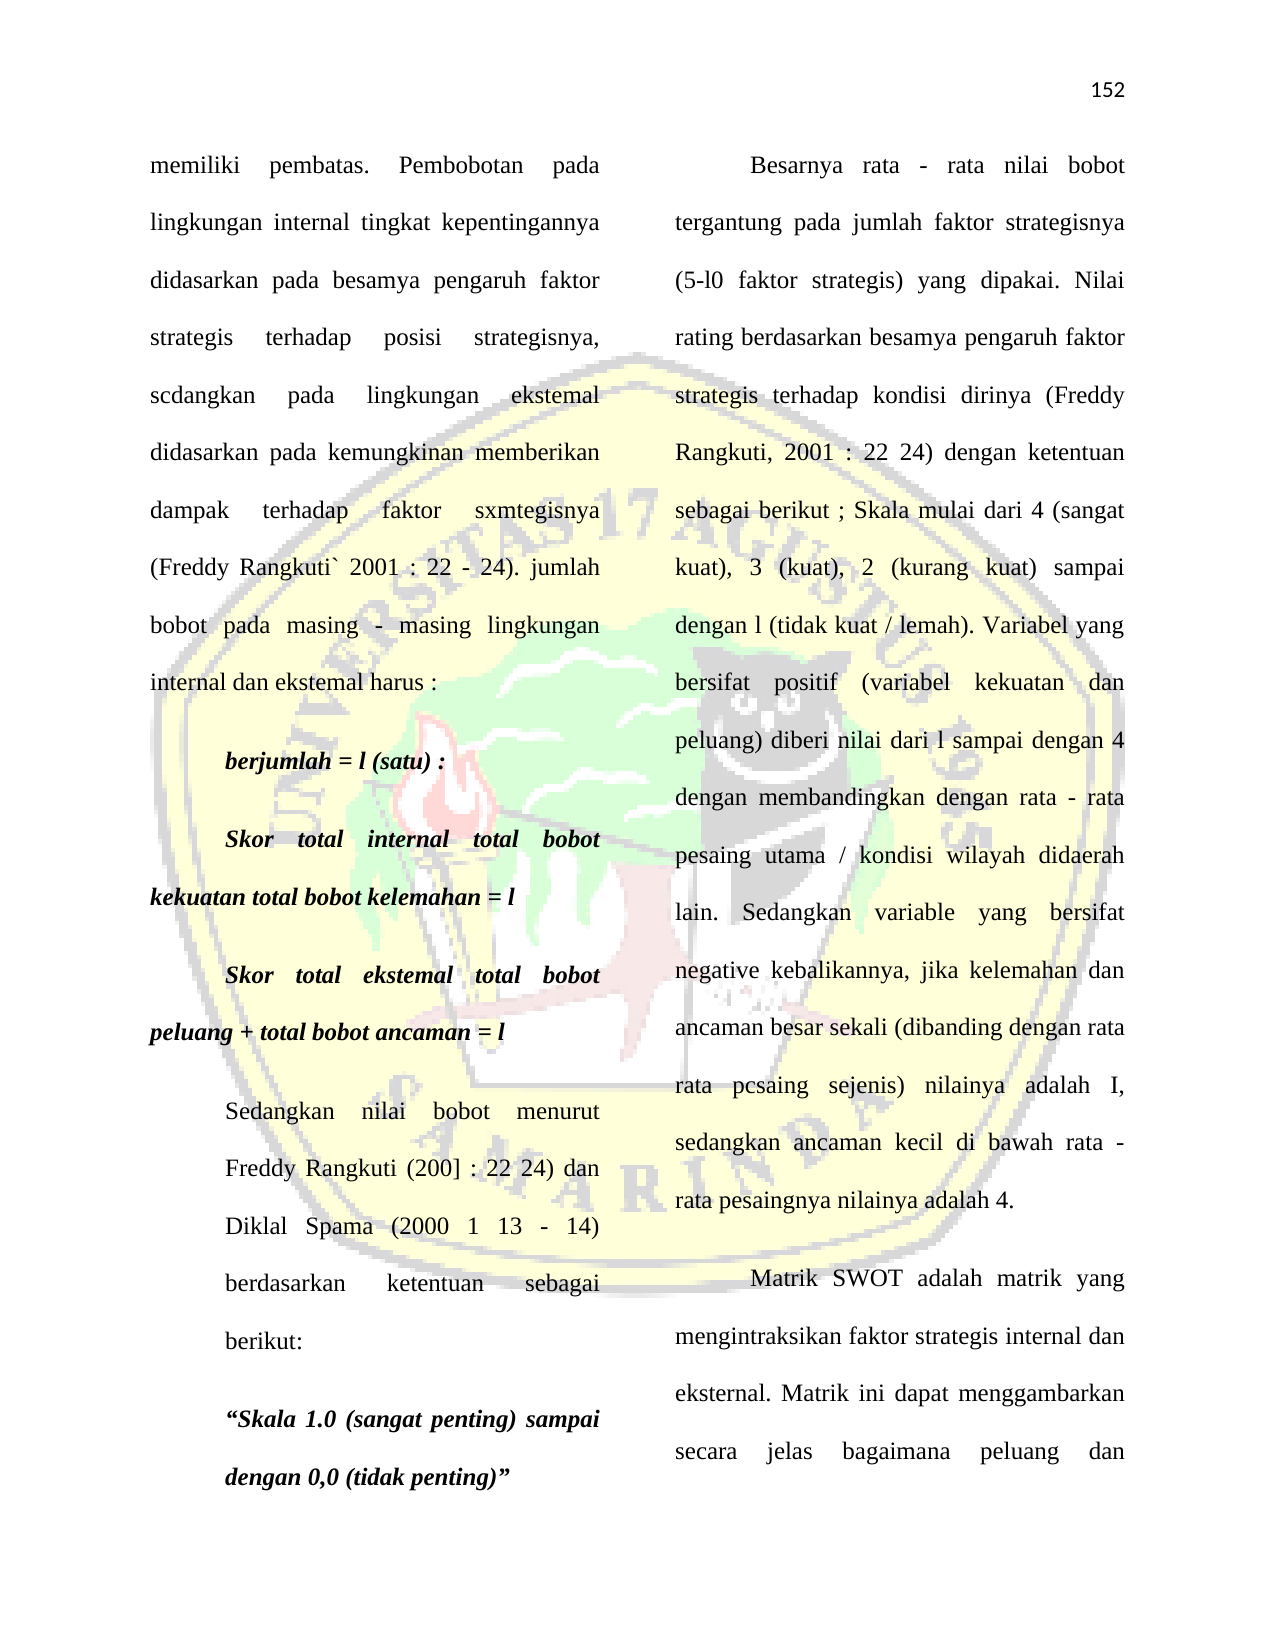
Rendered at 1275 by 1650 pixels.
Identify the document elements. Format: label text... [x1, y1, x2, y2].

text Skor total internal total bobot kekuatan total bobot kelemahan = l [150, 824, 600, 910]
text Sedangkan nilai bobot menurut Freddy Rangkuti (200] : 22 24) dan Diklal Spama (2000 1 13 - 14) berdasarkan ketentuan sebagai berikut: [225, 1096, 600, 1354]
text Besarnya rata - rata nilai bobot tergantung pada jumlah faktor strategisnya (5-l0 faktor strategis) yang dipakai. Nilai rating berdasarkan besamya pengaruh faktor strategis terhadap kondisi dirinya (Freddy Rangkuti, 2001 : 22 24) dengan ketentuan sebagai berikut ; Skala mulai dari 4 (sangat kuat), 3 (kuat), 2 (kurang kuat) sampai dengan l (tidak kuat / lemah). Variabel yang bersifat positif (variabel kekuatan dan peluang) diberi nilai dari l sampai dengan 4 dengan membandingkan dengan rata - rata pesaing utama / kondisi wilayah didaerah lain. Sedangkan variable yang bersifat negative kebalikannya, jika kelemahan dan ancaman besar sekali (dibanding dengan rata rata pcsaing sejenis) nilainya adalah I, sedangkan ancaman kecil di bawah rata - rata pesaingnya nilainya adalah 4. [675, 150, 1125, 1214]
text Skor total ekstemal total bobot peluang + total bobot ancaman = l [150, 960, 600, 1046]
text berjumlah = l (satu) : [150, 746, 600, 774]
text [150, 150, 600, 696]
text “Skala 1.0 (sangat penting) sampai dengan 0,0 (tidak penting)” [225, 1404, 600, 1490]
